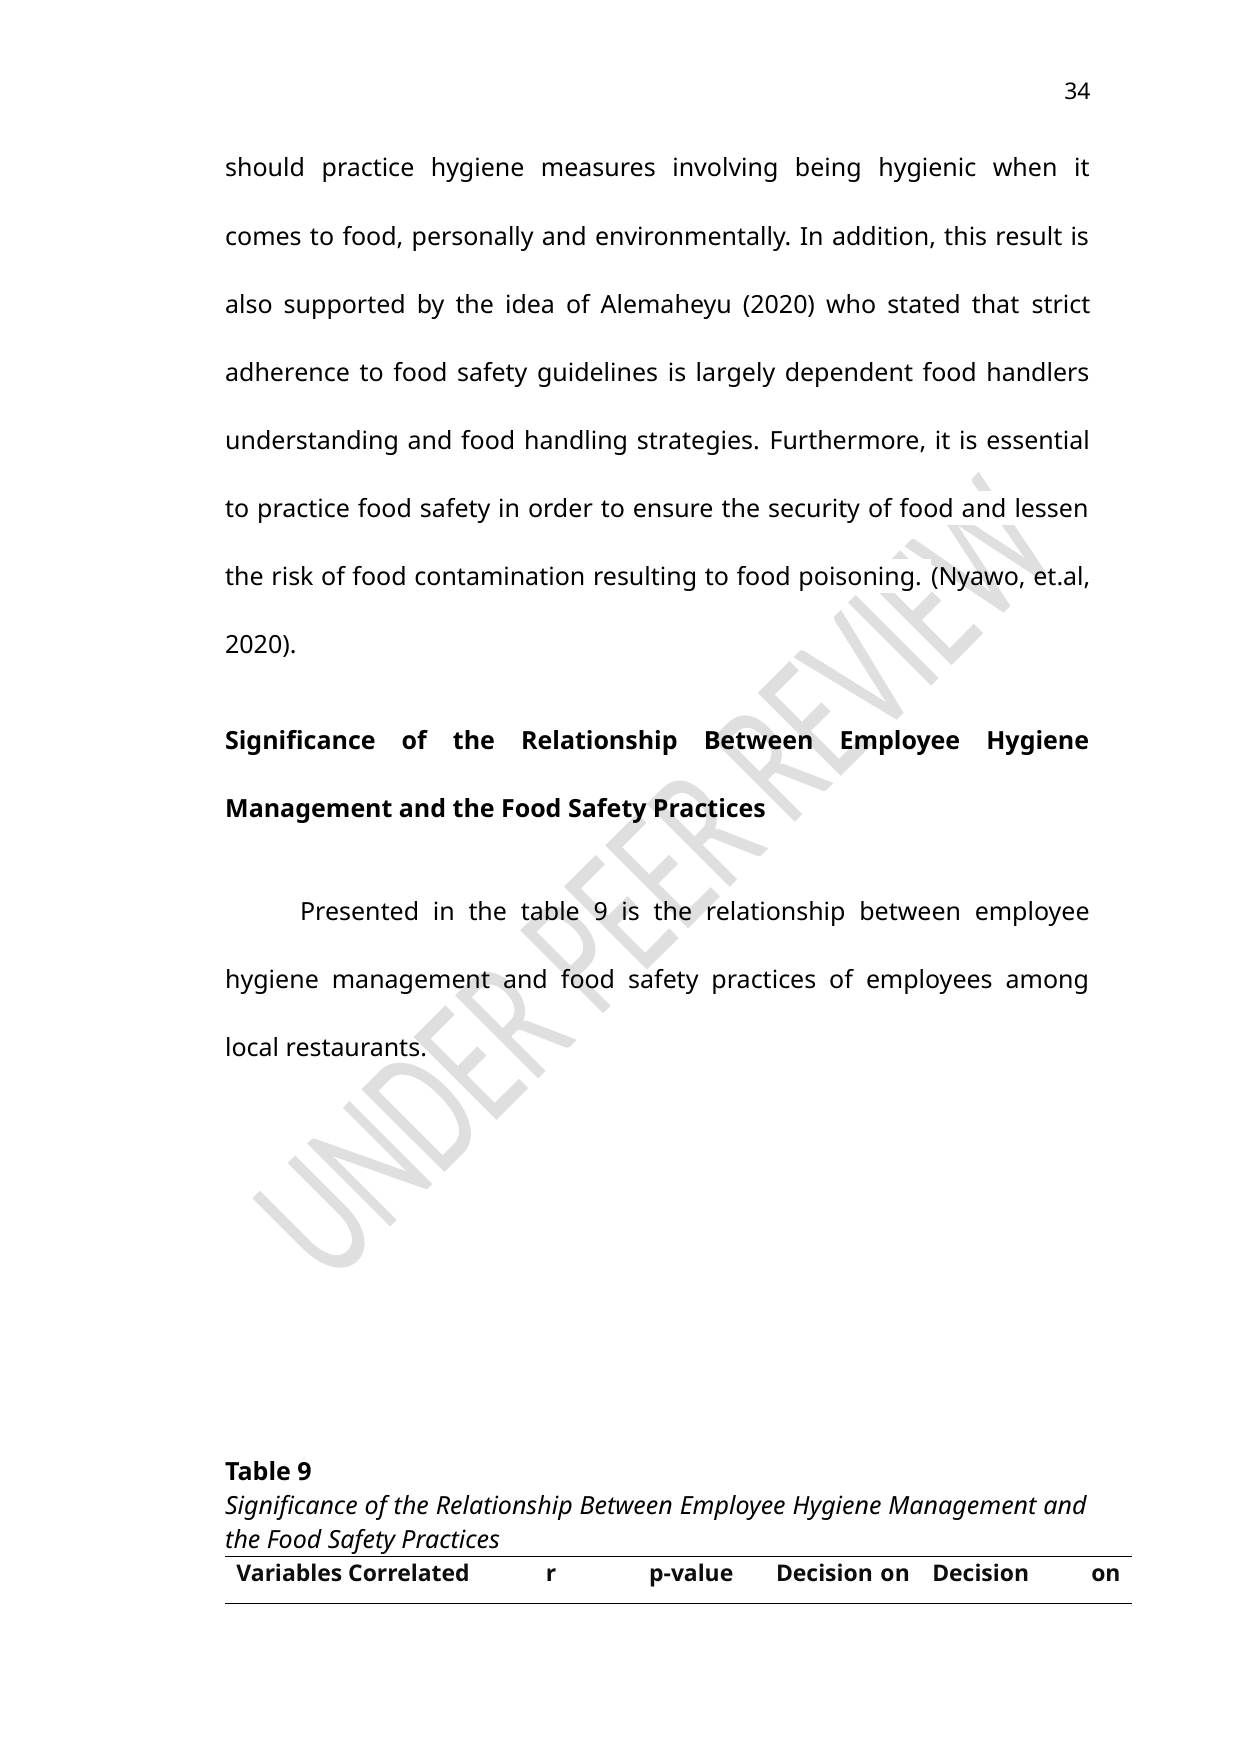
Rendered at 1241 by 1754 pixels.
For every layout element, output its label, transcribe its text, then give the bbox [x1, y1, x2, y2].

text Presented in the table 9 is the relationship between employee hygiene management and food safety practices of employees among local restaurants. [225, 893, 1090, 1064]
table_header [921, 1557, 1132, 1602]
text Significance of the Relationship Between Employee Hygiene Management and the Food Safety Practices [225, 723, 1090, 825]
table_header p-value [638, 1557, 764, 1602]
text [225, 150, 1090, 491]
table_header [225, 1557, 534, 1602]
table_header Decision on Ho [765, 1557, 921, 1602]
text Significance of the Relationship Between Employee Hygiene Management and the Food Safety Practices [225, 1488, 1090, 1556]
table_header r [534, 1557, 638, 1602]
text Table 9 [225, 1453, 1090, 1488]
